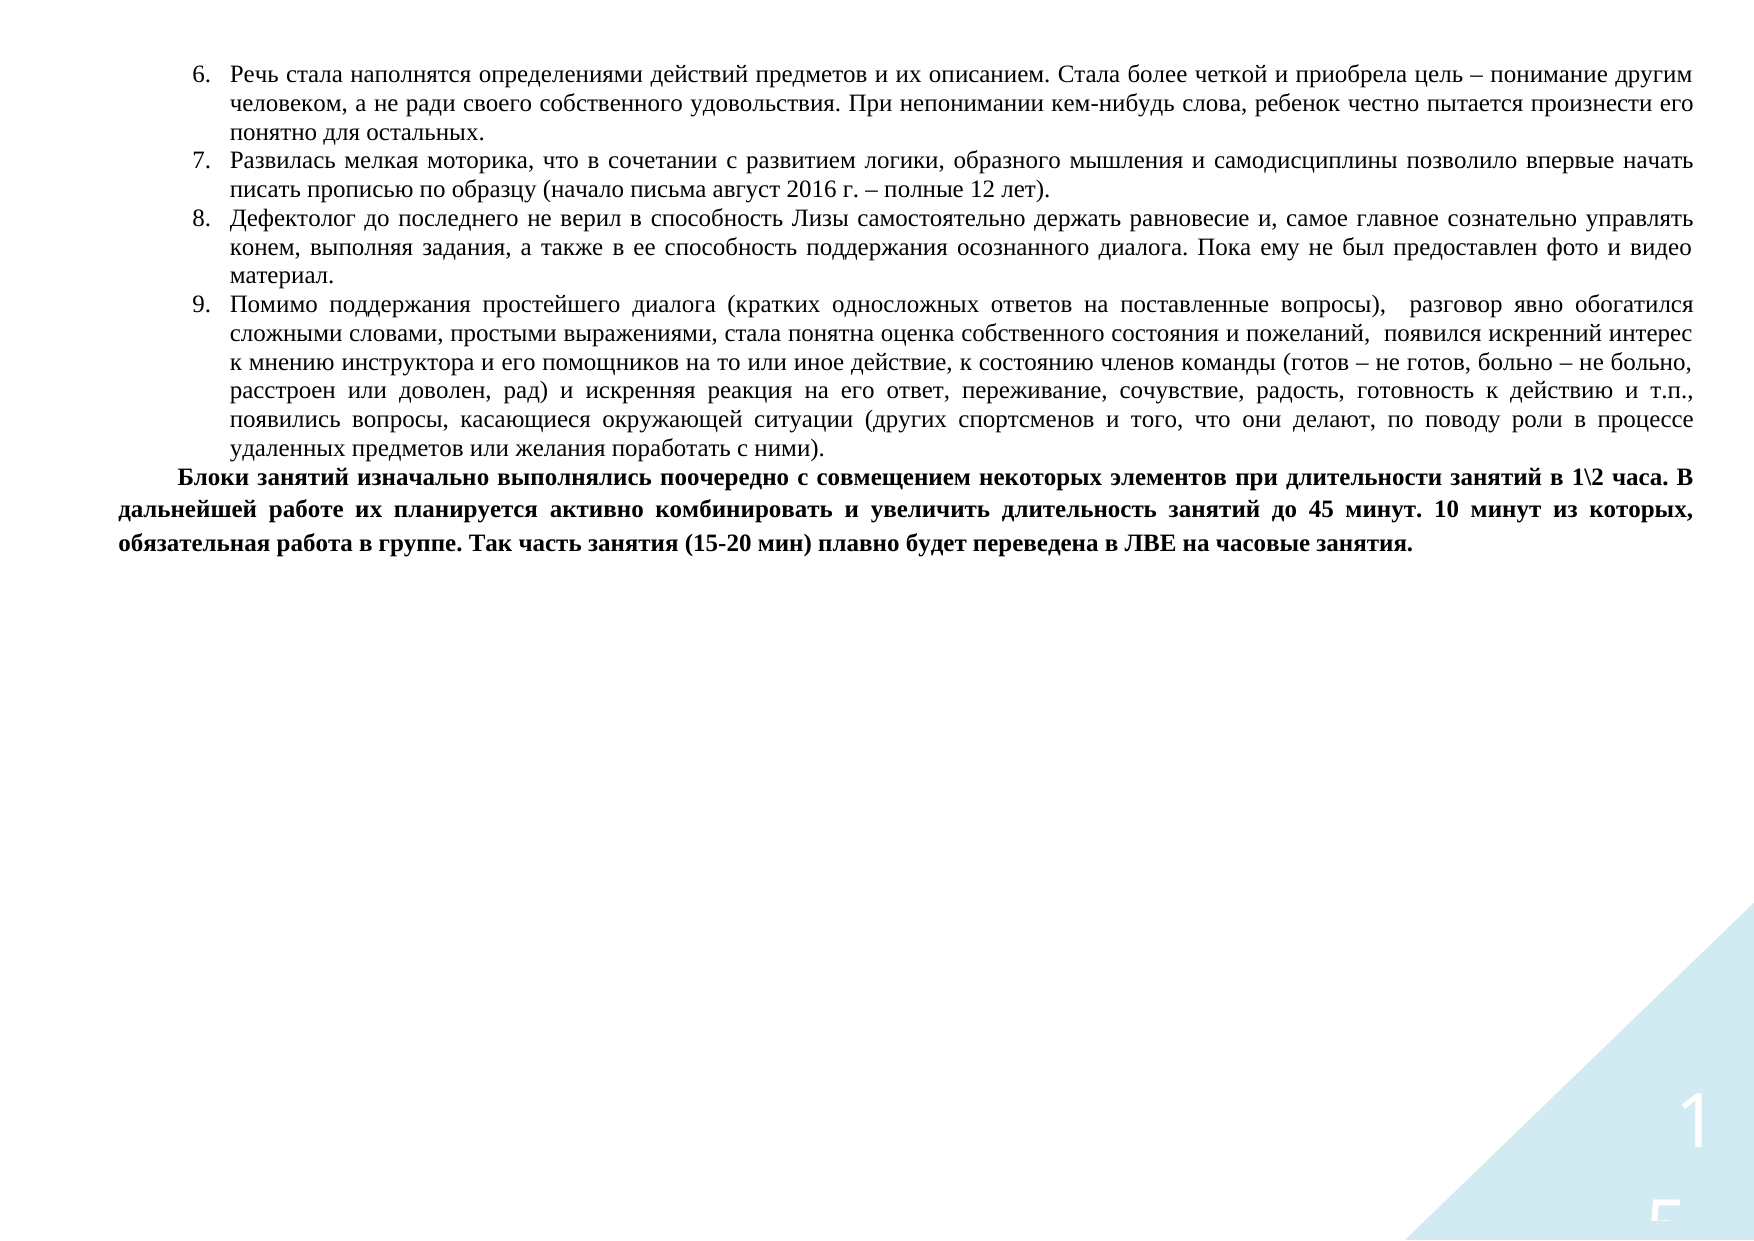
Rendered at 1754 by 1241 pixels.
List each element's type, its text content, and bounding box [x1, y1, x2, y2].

list Помимо поддержания простейшего диалога (кратких односложных ответов на поставленные вопросы), разговор явно обогатился сложными словами, простыми выражениями, стала понятна оценка собственного состояния и пожеланий, появился искренний интерес к мнению инструктора и его помощников на то или иное действие, к состоянию членов команды (готов – не готов, больно – не больно, расстроен или доволен, рад) и искренняя реакция на его ответ, переживание, сочувствие, радость, готовность к действию и т.п., появились вопросы, касающиеся окружающей ситуации (других спортсменов и того, что они делают, по поводу роли в процессе удаленных предметов или желания поработать с ними). [192, 289, 1695, 462]
text Блоки занятий изначально выполнялись поочередно с совмещением некоторых элементов при длительности занятий в 1\2 часа. В дальнейшей работе их планируется активно комбинировать и увеличить длительность занятий до 45 минут. 10 минут из которых, обязательная работа в группе. Так часть занятия (15-20 мин) плавно будет переведена в ЛВЕ на часовые занятия. [118, 462, 1695, 556]
list Дефектолог до последнего не верил в способность Лизы самостоятельно держать равновесие и, самое главное сознательно управлять конем, выполняя задания, а также в ее способность поддержания осознанного диалога. Пока ему не был предоставлен фото и видео материал. [192, 203, 1695, 289]
list Речь стала наполнятся определениями действий предметов и их описанием. Стала более четкой и приобрела цель – понимание другим человеком, а не ради своего собственного удовольствия. При непонимании кем-нибудь слова, ребенок честно пытается произнести его понятно для остальных. [192, 59, 1695, 145]
list Развилась мелкая моторика, что в сочетании с развитием логики, образного мышления и самодисциплины позволило впервые начать писать прописью по образцу (начало письма август 2016 г. – полные 12 лет). [192, 145, 1695, 203]
